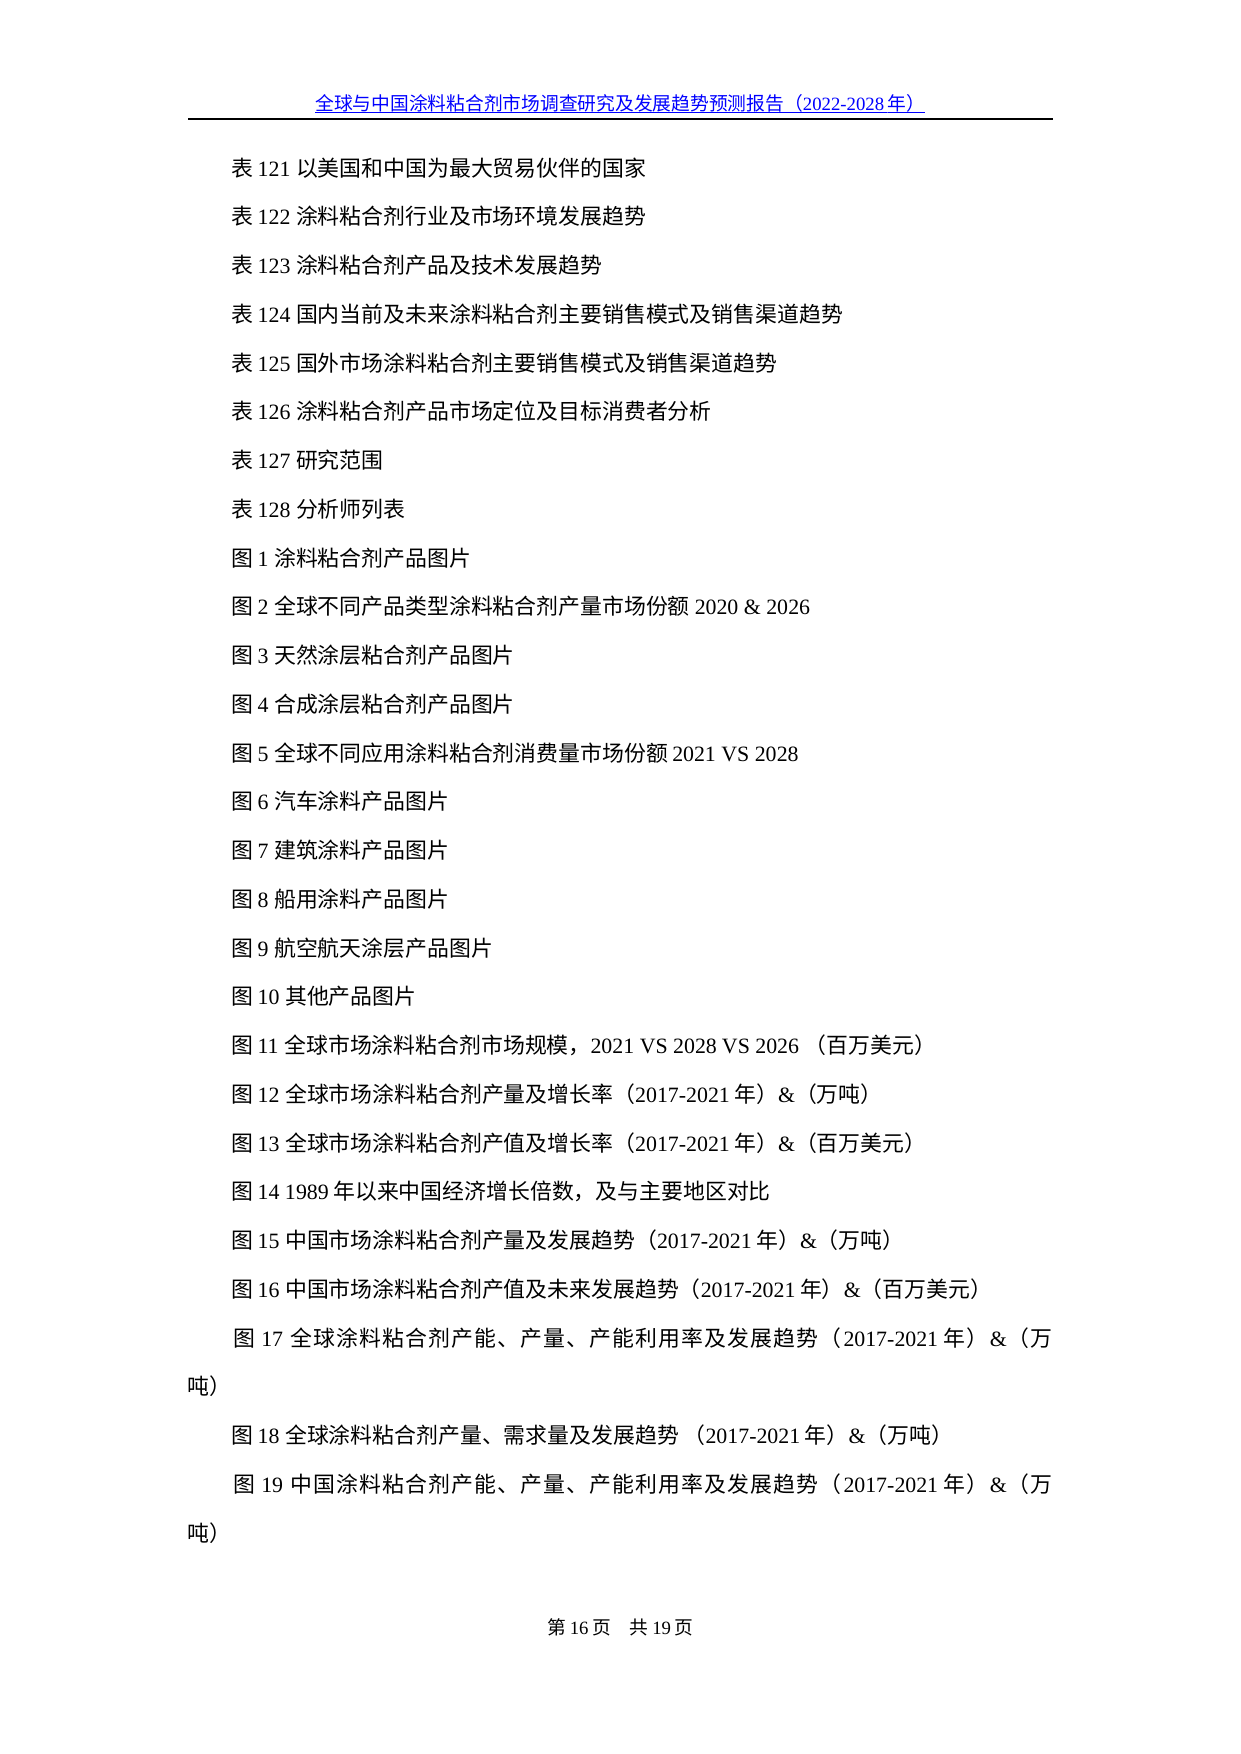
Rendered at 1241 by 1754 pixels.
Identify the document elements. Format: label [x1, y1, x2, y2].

text [187, 150, 1053, 1548]
